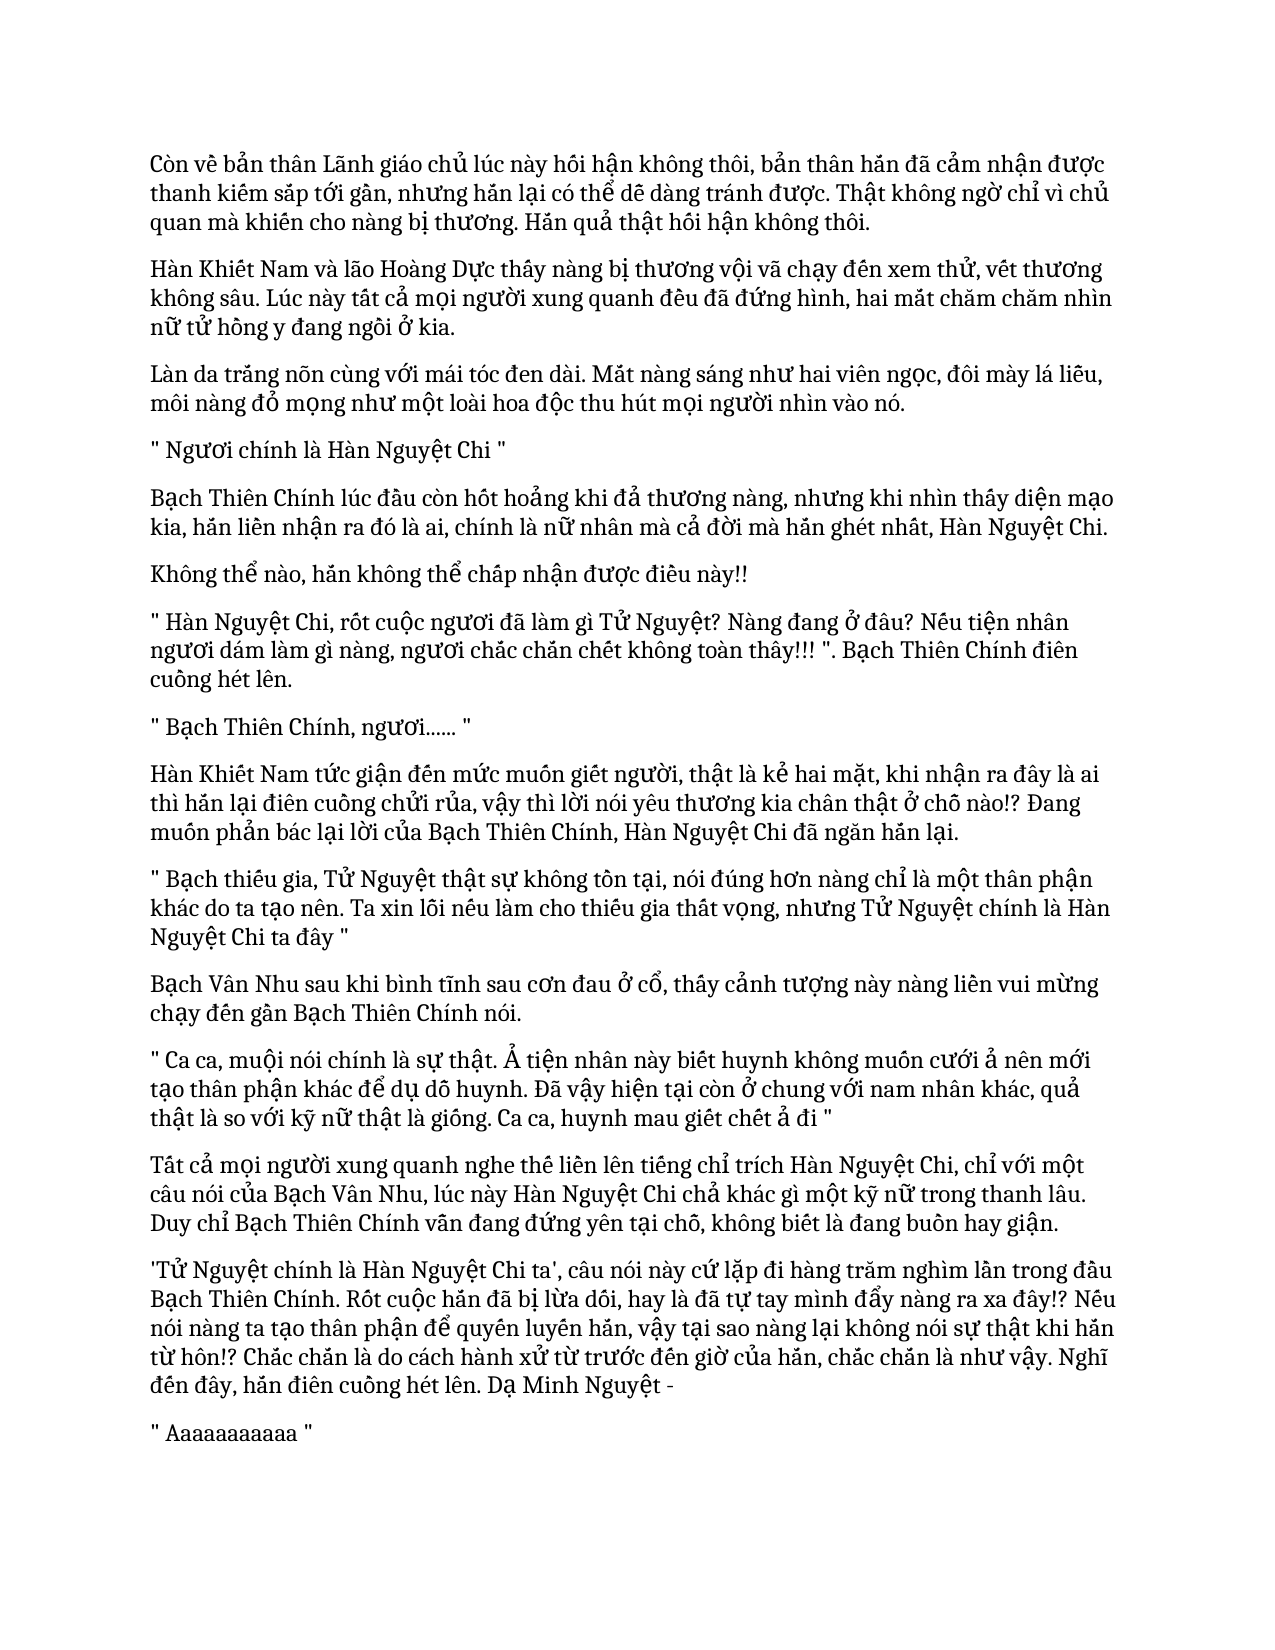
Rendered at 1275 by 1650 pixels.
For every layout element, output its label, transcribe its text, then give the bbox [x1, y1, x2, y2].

text " Bạch thiếu gia, Tử Nguyệt thật sự không tồn tại, nói đúng hơn nàng chỉ là một thân phận khác do ta tạo nên. Ta xin lỗi nếu làm cho thiếu gia thất vọng, nhưng Tử Nguyệt chính là Hàn Nguyệt Chi ta đây " [150, 865, 1125, 951]
text Hàn Khiết Nam tức giận đến mức muốn giết người, thật là kẻ hai mặt, khi nhận ra đây là ai thì hắn lại điên cuồng chửi rủa, vậy thì lời nói yêu thương kia chân thật ở chỗ nào!? Đang muốn phản bác lại lời của Bạch Thiên Chính, Hàn Nguyệt Chi đã ngăn hắn lại. [150, 760, 1125, 846]
text Không thể nào, hắn không thể chấp nhận được điều này!! [150, 560, 1125, 589]
text Bạch Thiên Chính lúc đầu còn hốt hoảng khi đả thương nàng, nhưng khi nhìn thấy diện mạo kia, hắn liền nhận ra đó là ai, chính là nữ nhân mà cả đời mà hắn ghét nhất, Hàn Nguyệt Chi. [150, 484, 1125, 541]
text Bạch Vân Nhu sau khi bình tĩnh sau cơn đau ở cổ, thấy cảnh tượng này nàng liền vui mừng chạy đến gần Bạch Thiên Chính nói. [150, 970, 1125, 1027]
text " Ngươi chính là Hàn Nguyệt Chi " [150, 436, 1125, 465]
text Tất cả mọi người xung quanh nghe thế liền lên tiếng chỉ trích Hàn Nguyệt Chi, chỉ với một câu nói của Bạch Vân Nhu, lúc này Hàn Nguyệt Chi chả khác gì một kỹ nữ trong thanh lâu. Duy chỉ Bạch Thiên Chính vẫn đang đứng yên tại chỗ, không biết là đang buồn hay giận. [150, 1151, 1125, 1237]
text " Bạch Thiên Chính, ngươi...... " [150, 712, 1125, 741]
text " Ca ca, muội nói chính là sự thật. Ả tiện nhân này biết huynh không muốn cưới ả nên mới tạo thân phận khác để dụ dỗ huynh. Đã vậy hiện tại còn ở chung với nam nhân khác, quả thật là so với kỹ nữ thật là giống. Ca ca, huynh mau giết chết ả đi " [150, 1046, 1125, 1132]
text 'Tử Nguyệt chính là Hàn Nguyệt Chi ta', câu nói này cứ lặp đi hàng trăm nghìm lần trong đầu Bạch Thiên Chính. Rốt cuộc hắn đã bị lừa dối, hay là đã tự tay mình đẩy nàng ra xa đây!? Nếu nói nàng ta tạo thân phận để quyến luyến hắn, vậy tại sao nàng lại không nói sự thật khi hắn từ hôn!? Chắc chắn là do cách hành xử từ trước đến giờ của hắn, chắc chắn là như vậy. Nghĩ đến đây, hắn điên cuồng hét lên. Dạ Minh Nguyệt - [150, 1256, 1125, 1400]
text " Hàn Nguyệt Chi, rốt cuộc ngươi đã làm gì Tử Nguyệt? Nàng đang ở đâu? Nếu tiện nhân ngươi dám làm gì nàng, ngươi chắc chắn chết không toàn thây!!! ". Bạch Thiên Chính điên cuồng hét lên. [150, 607, 1125, 694]
text Làn da trắng nõn cùng với mái tóc đen dài. Mắt nàng sáng như hai viên ngọc, đôi mày lá liễu, môi nàng đỏ mọng như một loài hoa độc thu hút mọi người nhìn vào nó. [150, 360, 1125, 417]
text Còn về bản thân Lãnh giáo chủ lúc này hối hận không thôi, bản thân hắn đã cảm nhận được thanh kiếm sắp tới gần, nhưng hắn lại có thể dễ dàng tránh được. Thật không ngờ chỉ vì chủ quan mà khiến cho nàng bị thương. Hắn quả thật hối hận không thôi. [150, 150, 1125, 236]
text " Aaaaaaaaaaa " [150, 1419, 1125, 1447]
text Hàn Khiết Nam và lão Hoàng Dực thấy nàng bị thương vội vã chạy đến xem thử, vết thương không sâu. Lúc này tất cả mọi người xung quanh đều đã đứng hình, hai mắt chăm chăm nhìn nữ tử hồng y đang ngồi ở kia. [150, 255, 1125, 341]
